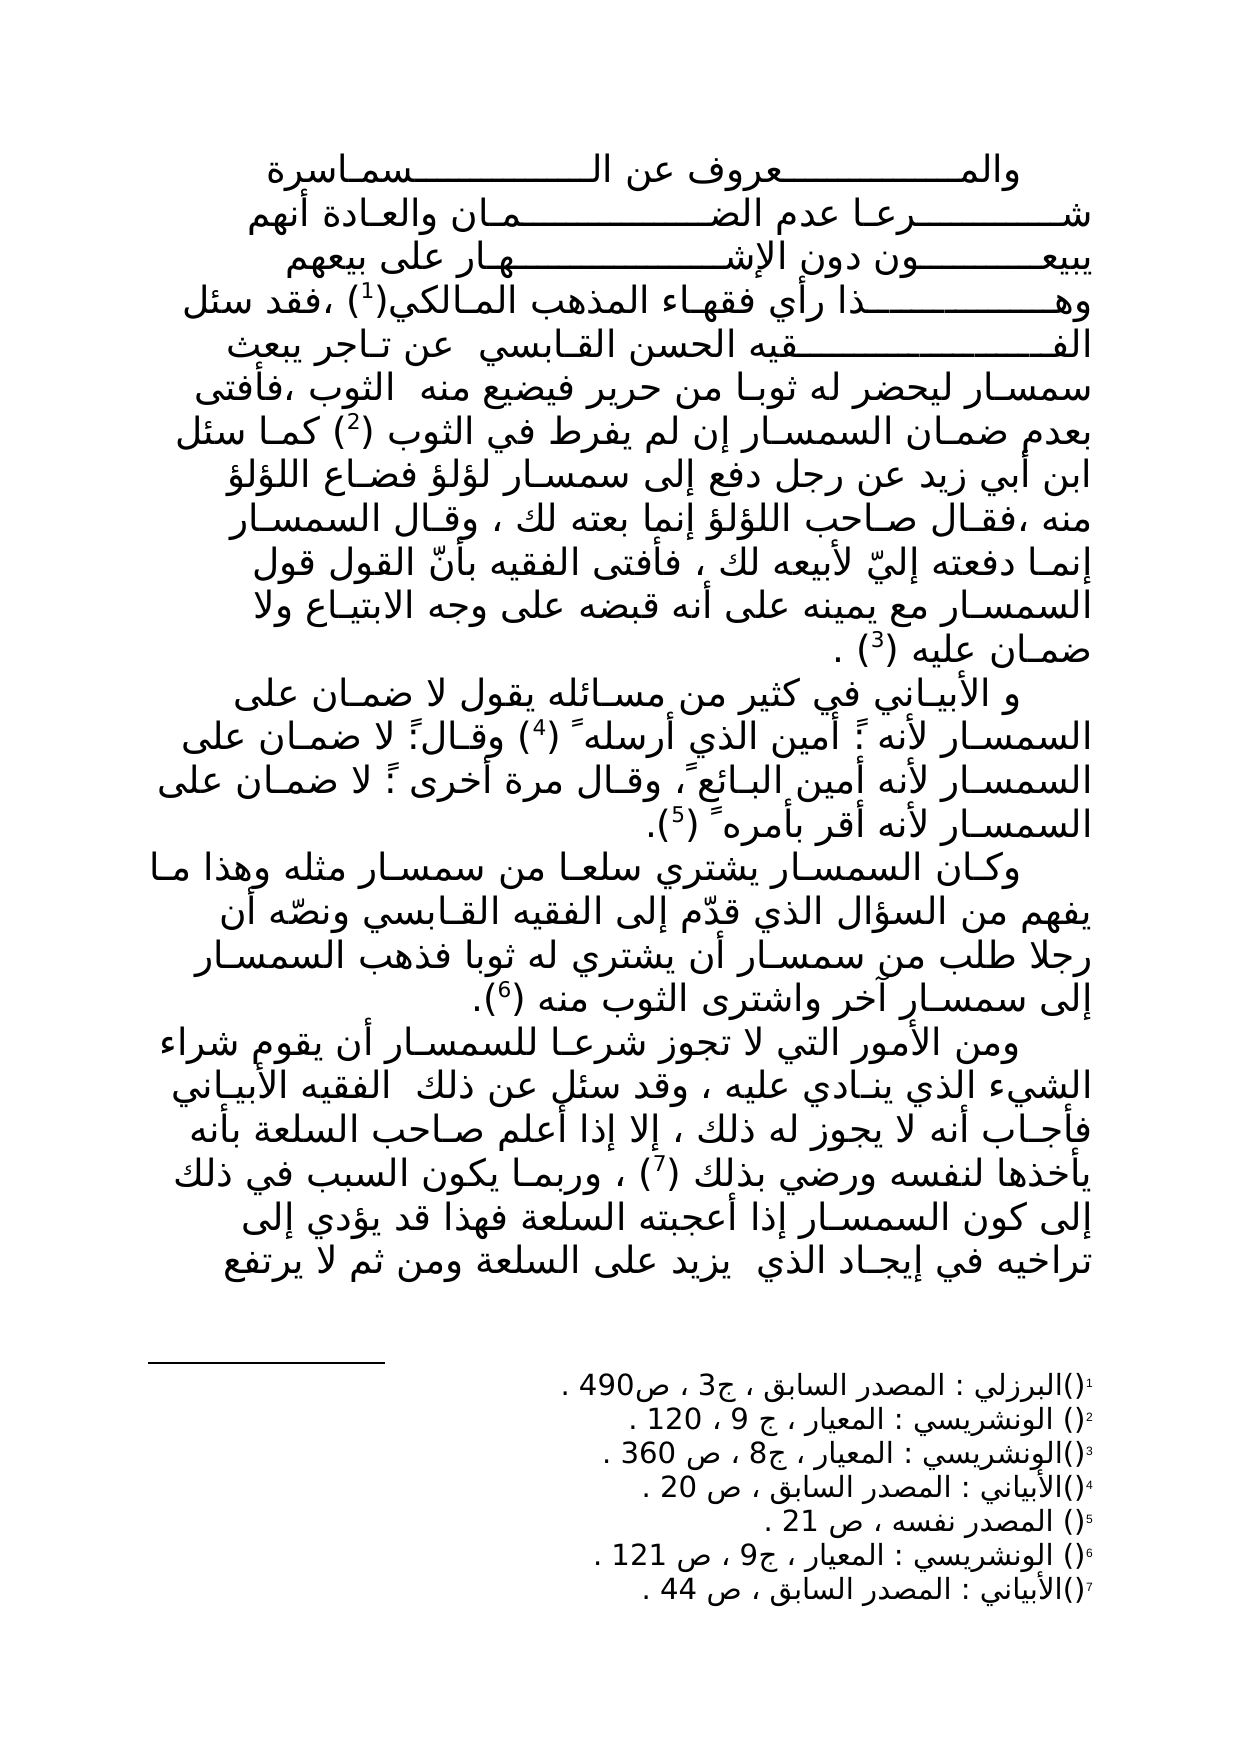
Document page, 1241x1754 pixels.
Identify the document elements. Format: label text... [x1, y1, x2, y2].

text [148, 1021, 1093, 1282]
text والمــــــــــــــــعروف عن الــــــــــــــــسمـاسرة شـــــــــــــرعـا عدم الضـــــــــــــــــمـان والعـادة أنهم يبيعـــــــــــون دون الإشـــــــــــــــــــهـار على بيعهم وهـــــــــــــــــذا رأي فقهـاء المذهب المـالكي() ،فقد سئل الفـــــــــــــــــــــــقيه الحسن القـابسي عن تـاجر يبعث سمسـار ليحضر له ثوبـا من حرير فيضيع منه الثوب ،فأفتى بعدم ضمـان السمسـار إن لم يفرط في الثوب () كمـا سئل ابن أبي زيد عن رجل دفع إلى سمسـار لؤلؤ فضـاع اللؤلؤ منه ،فقـال صـاحب اللؤلؤ إنما بعته لك ، وقـال السمسـار إنمـا دفعته إليّ لأبيعه لك ، فأفتى الفقيه بأنّ القول قول السمسـار مع يمينه على أنه قبضه على وجه الابتيـاع ولا ضمـان عليه () . [148, 148, 1093, 671]
text وكـان السمسـار يشتري سلعـا من سمسـار مثله وهذا مـا يفهم من السؤال الذي قدّم إلى الفقيه القـابسي ونصّه أن رجلا طلب من سمسـار أن يشتري له ثوبا فذهب السمسـار إلى سمسـار آخر واشترى الثوب منه (). [148, 846, 1093, 1021]
text و الأبيـاني في كثير من مسـائله يقول لا ضمـان على السمسـار لأنه :ً أمين الذي أرسله ً () وقـال:ً لا ضمـان على السمسـار لأنه أمين البـائع ً، وقـال مرة أخرى :ً لا ضمـان على السمسـار لأنه أقر بأمره ً (). [148, 671, 1093, 846]
